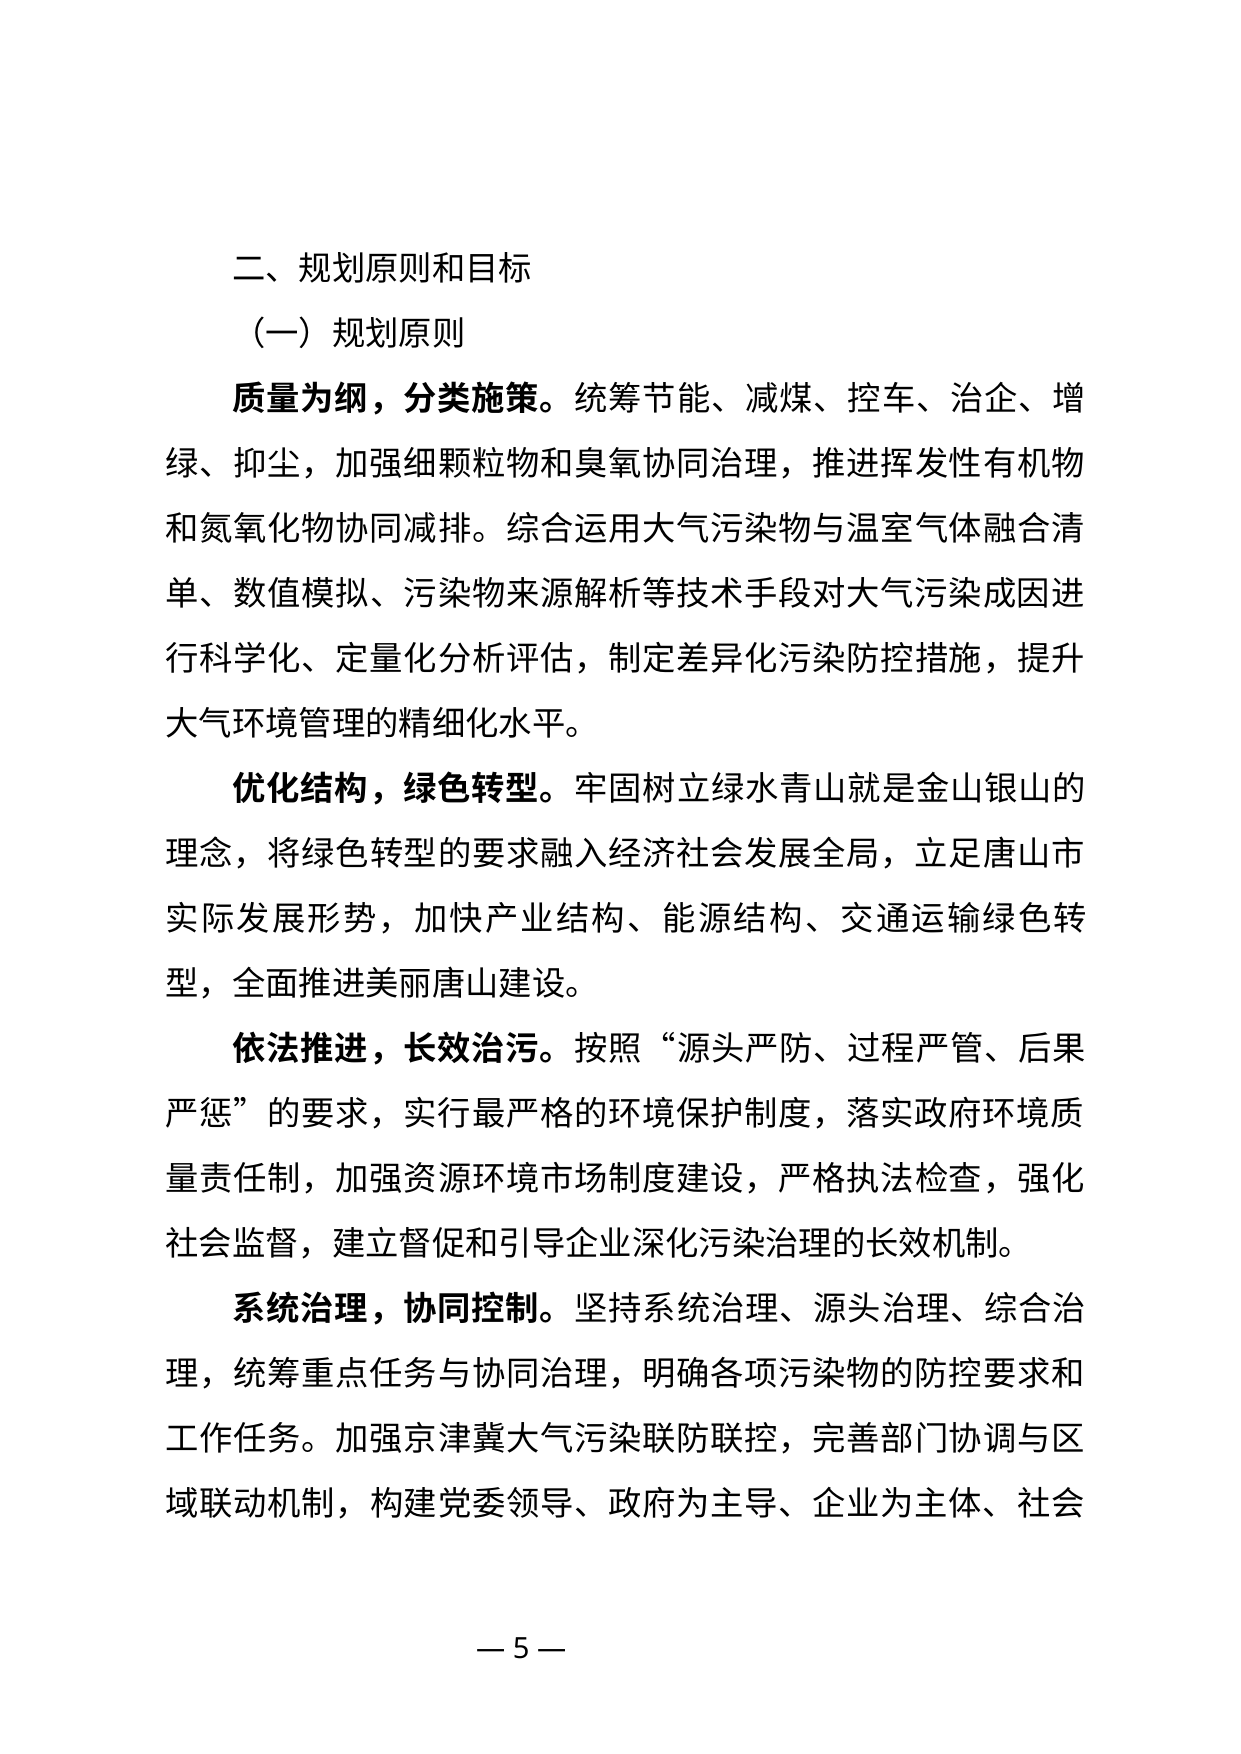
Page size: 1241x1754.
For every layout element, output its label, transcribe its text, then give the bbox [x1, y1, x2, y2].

text 二、规划原则和目标 [165, 233, 1087, 298]
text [165, 1273, 1087, 1533]
text 质量为纲，分类施策。统筹节能、减煤、控车、治企、增绿、抑尘，加强细颗粒物和臭氧协同治理，推进挥发性有机物和氮氧化物协同减排。综合运用大气污染物与温室气体融合清单、数值模拟、污染物来源解析等技术手段对大气污染成因进行科学化、定量化分析评估，制定差异化污染防控措施，提升大气环境管理的精细化水平。 [165, 363, 1087, 753]
list （一）规划原则 [165, 298, 1087, 363]
text 依法推进，长效治污。按照“源头严防、过程严管、后果严惩”的要求，实行最严格的环境保护制度，落实政府环境质量责任制，加强资源环境市场制度建设，严格执法检查，强化社会监督，建立督促和引导企业深化污染治理的长效机制。 [165, 1013, 1087, 1273]
text 优化结构，绿色转型。牢固树立绿水青山就是金山银山的理念，将绿色转型的要求融入经济社会发展全局，立足唐山市实际发展形势，加快产业结构、能源结构、交通运输绿色转型，全面推进美丽唐山建设。 [165, 753, 1087, 1013]
